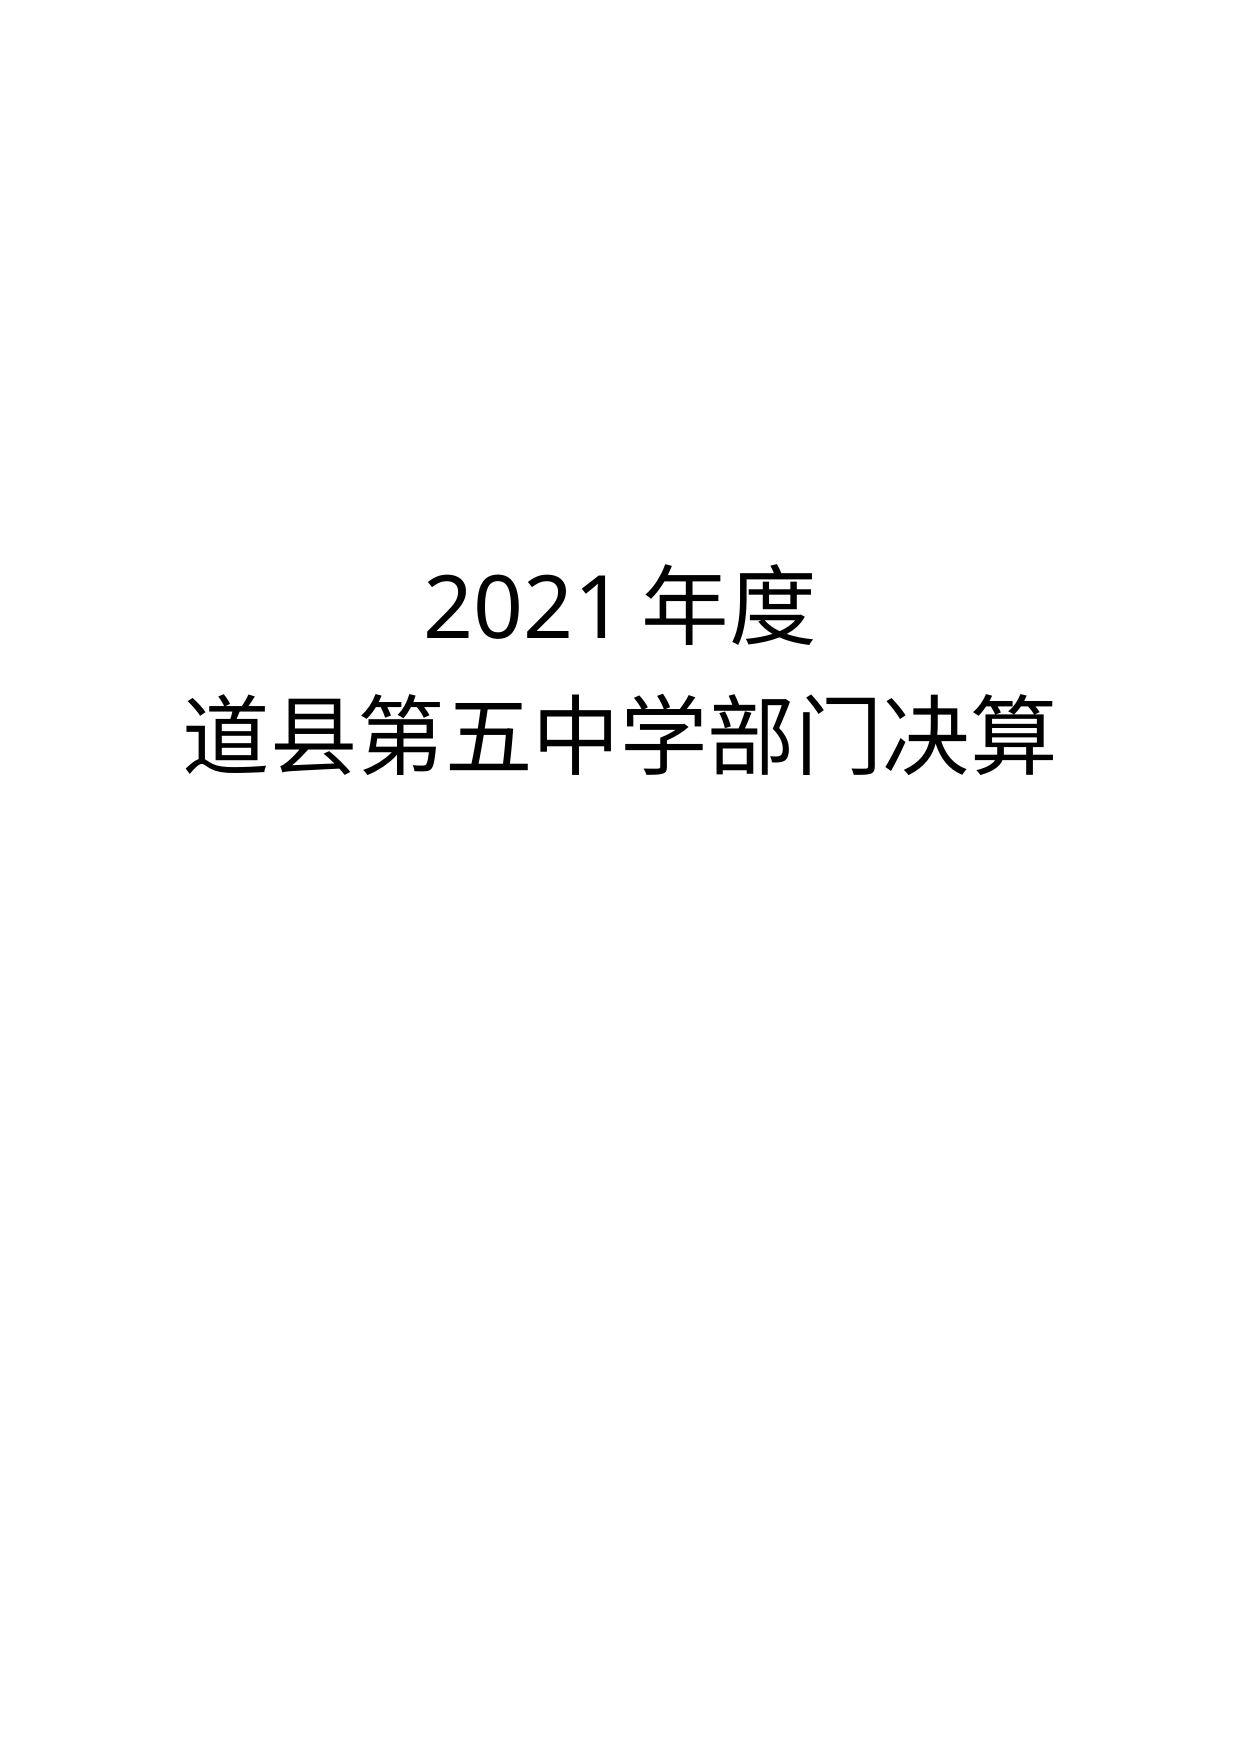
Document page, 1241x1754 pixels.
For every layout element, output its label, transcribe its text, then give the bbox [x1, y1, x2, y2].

text 2021年度 [75, 536, 1165, 666]
text 道县第五中学部门决算 [75, 666, 1165, 796]
